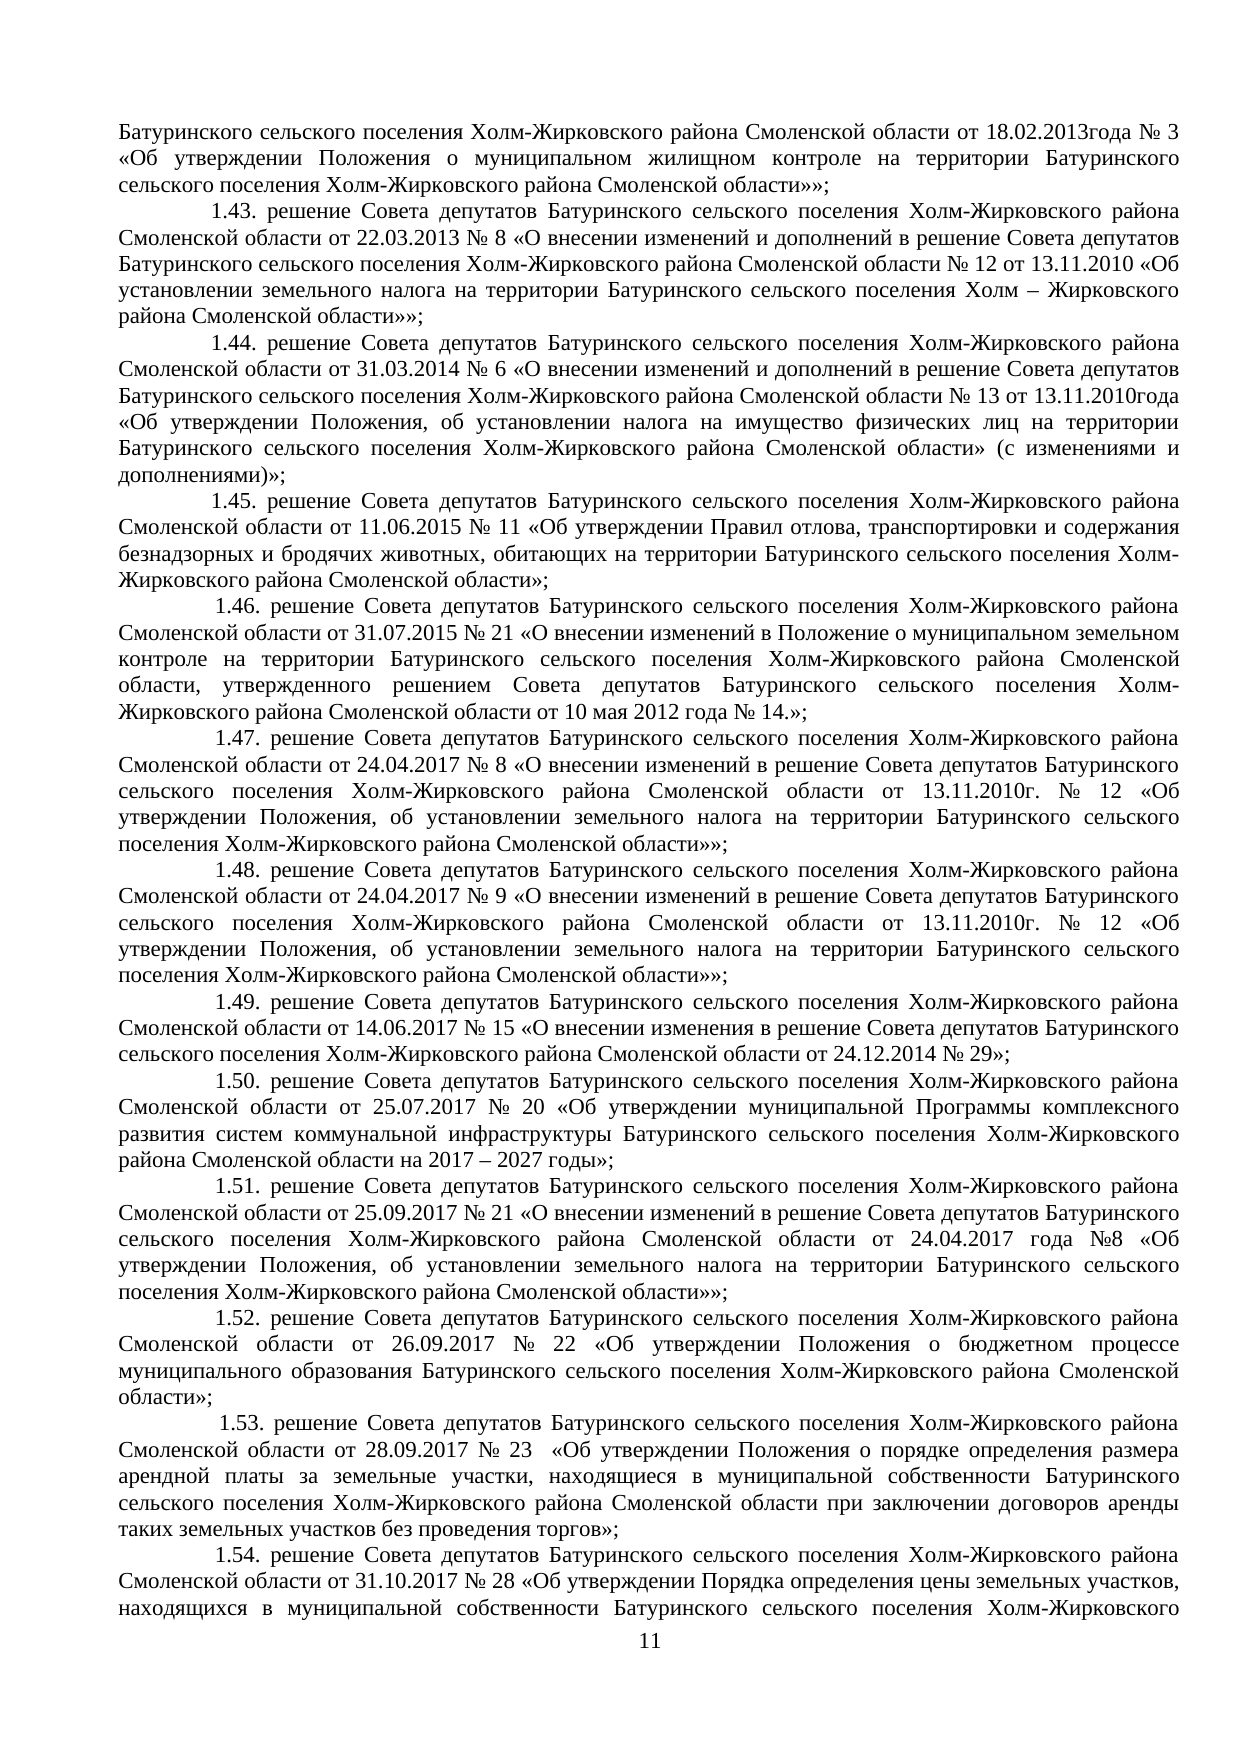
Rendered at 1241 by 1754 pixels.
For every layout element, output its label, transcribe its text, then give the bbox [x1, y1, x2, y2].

text 1.49. решение Совета депутатов Батуринского сельского поселения Холм-Жирковского района Смоленской области от 14.06.2017 № 15 «О внесении изменения в решение Совета депутатов Батуринского сельского поселения Холм-Жирковского района Смоленской области от 24.12.2014 № 29»; [118, 988, 1181, 1067]
text 1.52. решение Совета депутатов Батуринского сельского поселения Холм-Жирковского района Смоленской области от 26.09.2017 № 22 «Об утверждении Положения о бюджетном процессе муниципального образования Батуринского сельского поселения Холм-Жирковского района Смоленской области»; [118, 1304, 1181, 1409]
text 1.50. решение Совета депутатов Батуринского сельского поселения Холм-Жирковского района Смоленской области от 25.07.2017 № 20 «Об утверждении муниципальной Программы комплексного развития систем коммунальной инфраструктуры Батуринского сельского поселения Холм-Жирковского района Смоленской области на 2017 – 2027 годы»; [118, 1067, 1181, 1172]
text 1.51. решение Совета депутатов Батуринского сельского поселения Холм-Жирковского района Смоленской области от 25.09.2017 № 21 «О внесении изменений в решение Совета депутатов Батуринского сельского поселения Холм-Жирковского района Смоленской области от 24.04.2017 года №8 «Об утверждении Положения, об установлении земельного налога на территории Батуринского сельского поселения Холм-Жирковского района Смоленской области»»; [118, 1172, 1181, 1304]
text 1.47. решение Совета депутатов Батуринского сельского поселения Холм-Жирковского района Смоленской области от 24.04.2017 № 8 «О внесении изменений в решение Совета депутатов Батуринского сельского поселения Холм-Жирковского района Смоленской области от 13.11.2010г. № 12 «Об утверждении Положения, об установлении земельного налога на территории Батуринского сельского поселения Холм-Жирковского района Смоленской области»»; [118, 724, 1181, 856]
text 1.45. решение Совета депутатов Батуринского сельского поселения Холм-Жирковского района Смоленской области от 11.06.2015 № 11 «Об утверждении Правил отлова, транспортировки и содержания безнадзорных и бродячих животных, обитающих на территории Батуринского сельского поселения Холм-Жирковского района Смоленской области»; [118, 487, 1181, 592]
text 1.43. решение Совета депутатов Батуринского сельского поселения Холм-Жирковского района Смоленской области от 22.03.2013 № 8 «О внесении изменений и дополнений в решение Совета депутатов Батуринского сельского поселения Холм-Жирковского района Смоленской области № 12 от 13.11.2010 «Об установлении земельного налога на территории Батуринского сельского поселения Холм – Жирковского района Смоленской области»»; [118, 197, 1181, 329]
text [118, 118, 1181, 197]
text 1.53. решение Совета депутатов Батуринского сельского поселения Холм-Жирковского района Смоленской области от 28.09.2017 № 23 «Об утверждении Положения о порядке определения размера арендной платы за земельные участки, находящиеся в муниципальной собственности Батуринского сельского поселения Холм-Жирковского района Смоленской области при заключении договоров аренды таких земельных участков без проведения торгов»; [118, 1409, 1181, 1541]
text 1.46. решение Совета депутатов Батуринского сельского поселения Холм-Жирковского района Смоленской области от 31.07.2015 № 21 «О внесении изменений в Положение о муниципальном земельном контроле на территории Батуринского сельского поселения Холм-Жирковского района Смоленской области, утвержденного решением Совета депутатов Батуринского сельского поселения Холм-Жирковского района Смоленской области от 10 мая 2012 года № 14.»; [118, 592, 1181, 724]
text 1.48. решение Совета депутатов Батуринского сельского поселения Холм-Жирковского района Смоленской области от 24.04.2017 № 9 «О внесении изменений в решение Совета депутатов Батуринского сельского поселения Холм-Жирковского района Смоленской области от 13.11.2010г. № 12 «Об утверждении Положения, об установлении земельного налога на территории Батуринского сельского поселения Холм-Жирковского района Смоленской области»»; [118, 856, 1181, 988]
text 1.44. решение Совета депутатов Батуринского сельского поселения Холм-Жирковского района Смоленской области от 31.03.2014 № 6 «О внесении изменений и дополнений в решение Совета депутатов Батуринского сельского поселения Холм-Жирковского района Смоленской области № 13 от 13.11.2010года «Об утверждении Положения, об установлении налога на имущество физических лиц на территории Батуринского сельского поселения Холм-Жирковского района Смоленской области» (с изменениями и дополнениями)»; [118, 329, 1181, 487]
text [118, 1541, 1181, 1620]
